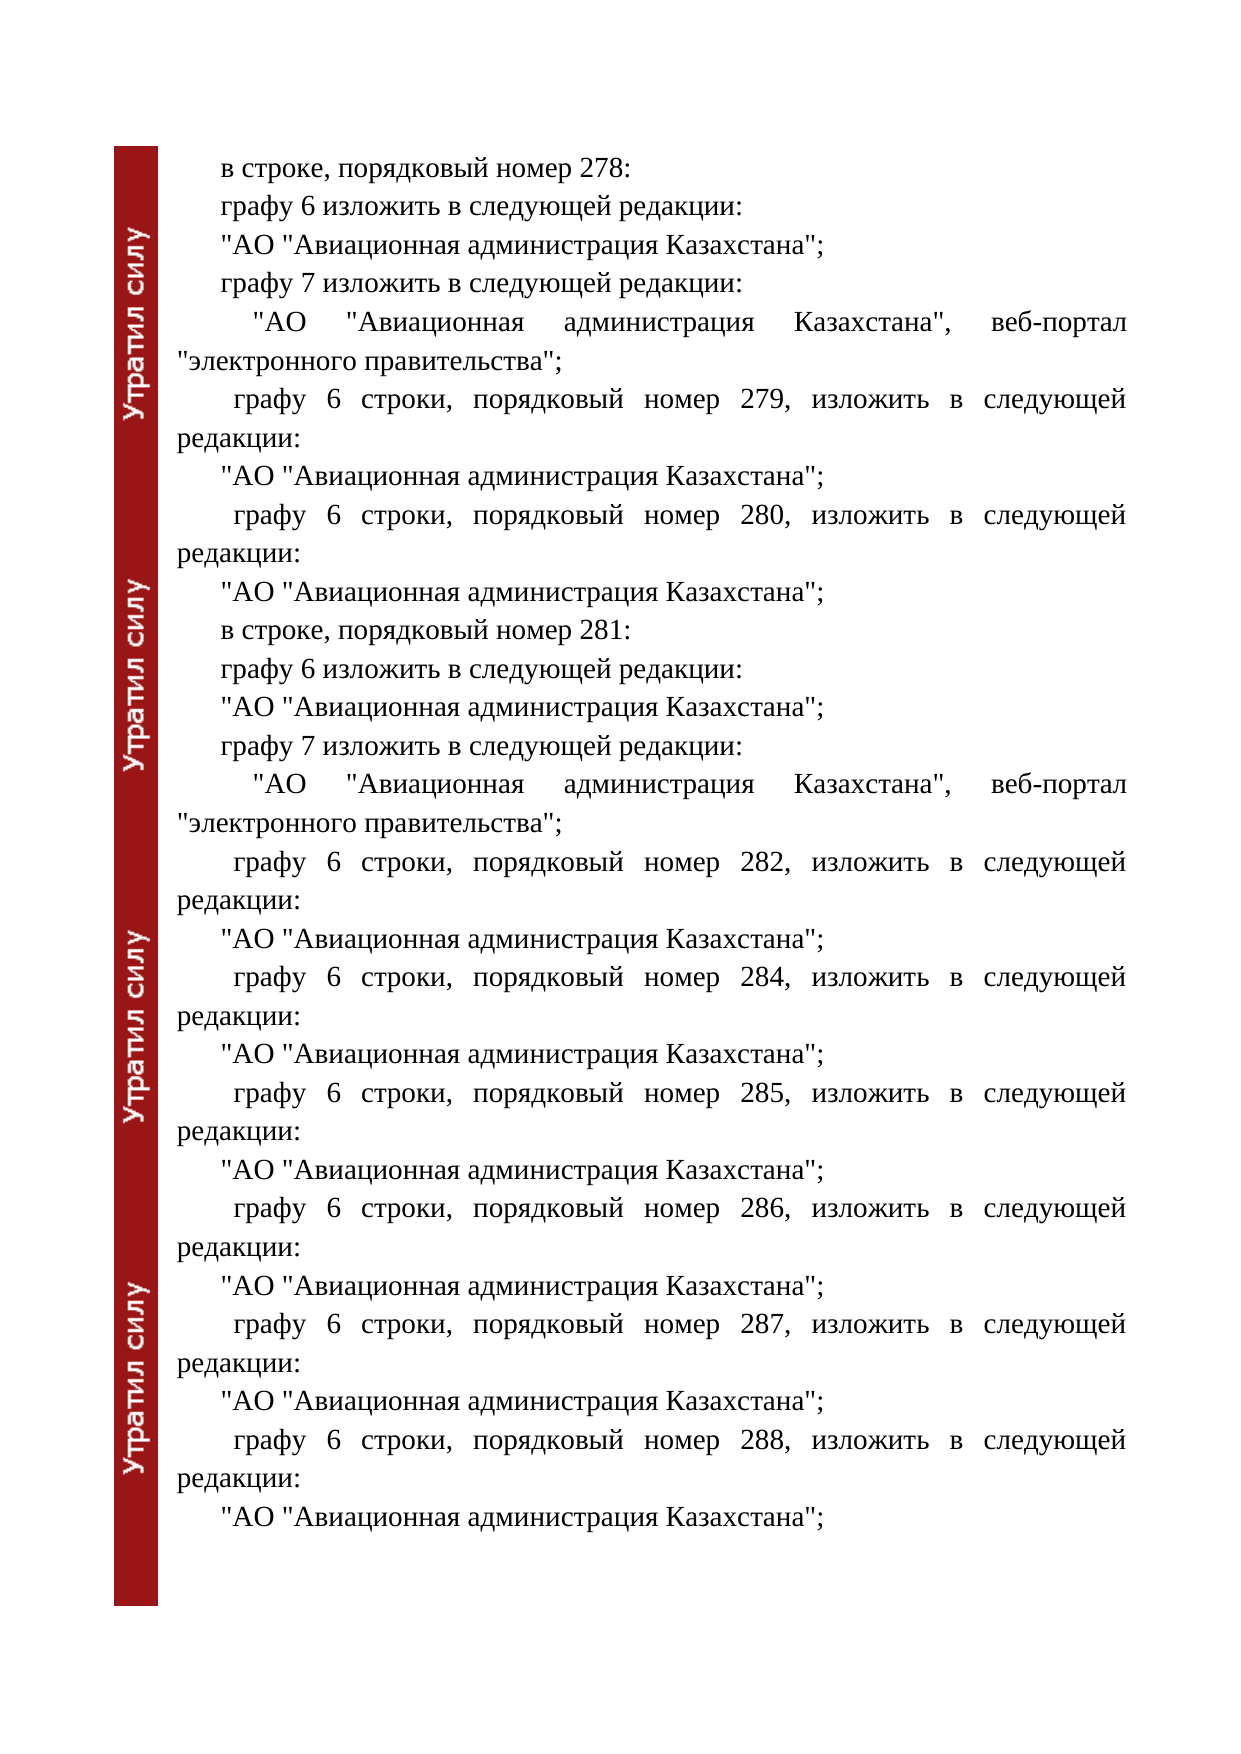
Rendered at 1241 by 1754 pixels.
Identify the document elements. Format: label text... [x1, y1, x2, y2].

text "АО "Авиационная администрация Казахстана", веб-портал "электронного правительства"; [112, 767, 1128, 839]
picture [114, 1301, 158, 1306]
picture [114, 146, 158, 150]
picture [114, 646, 158, 651]
picture [114, 762, 158, 767]
text графу 6 строки, порядковый номер 287, изложить в следующей редакции: [112, 1306, 1128, 1378]
text "АО "Авиационная администрация Казахстана"; [112, 1383, 1128, 1417]
text "АО "Авиационная администрация Казахстана"; [112, 574, 1128, 607]
picture [114, 723, 158, 728]
picture [114, 1147, 158, 1152]
picture [114, 1186, 158, 1191]
picture [114, 839, 158, 844]
text в строке, порядковый номер 278: [112, 150, 1128, 183]
picture [114, 1494, 158, 1499]
text графу 6 строки, порядковый номер 288, изложить в следующей редакции: [112, 1422, 1128, 1494]
picture [114, 607, 158, 612]
picture [114, 1263, 158, 1268]
picture [114, 1378, 158, 1383]
picture [114, 183, 158, 188]
text графу 6 строки, порядковый номер 279, изложить в следующей редакции: [112, 381, 1128, 453]
text "АО "Авиационная администрация Казахстана"; [112, 458, 1128, 492]
picture [114, 1417, 158, 1422]
text графу 6 изложить в следующей редакции: [112, 651, 1128, 684]
text графу 7 изложить в следующей редакции: [112, 266, 1128, 299]
text "АО "Авиационная администрация Казахстана"; [112, 921, 1128, 954]
picture [114, 453, 158, 458]
picture [114, 569, 158, 574]
picture [114, 261, 158, 266]
picture [114, 684, 158, 689]
text "АО "Авиационная администрация Казахстана", веб-портал "электронного правительства"; [112, 304, 1128, 376]
text в строке, порядковый номер 281: [112, 612, 1128, 646]
picture [114, 299, 158, 304]
picture [114, 1532, 158, 1606]
picture [114, 954, 158, 959]
text "АО "Авиационная администрация Казахстана"; [112, 1499, 1128, 1532]
text графу 6 изложить в следующей редакции: [112, 188, 1128, 222]
picture [114, 1070, 158, 1075]
text "АО "Авиационная администрация Казахстана"; [112, 227, 1128, 261]
picture [114, 916, 158, 921]
picture [114, 492, 158, 497]
text графу 6 строки, порядковый номер 282, изложить в следующей редакции: [112, 844, 1128, 916]
text "АО "Авиационная администрация Казахстана"; [112, 689, 1128, 723]
picture [114, 1031, 158, 1036]
text "АО "Авиационная администрация Казахстана"; [112, 1152, 1128, 1186]
text графу 6 строки, порядковый номер 286, изложить в следующей редакции: [112, 1191, 1128, 1263]
text "АО "Авиационная администрация Казахстана"; [112, 1036, 1128, 1070]
picture [114, 222, 158, 227]
text графу 6 строки, порядковый номер 284, изложить в следующей редакции: [112, 959, 1128, 1031]
text графу 6 строки, порядковый номер 280, изложить в следующей редакции: [112, 497, 1128, 569]
text "АО "Авиационная администрация Казахстана"; [112, 1268, 1128, 1301]
text графу 6 строки, порядковый номер 285, изложить в следующей редакции: [112, 1075, 1128, 1147]
text графу 7 изложить в следующей редакции: [112, 728, 1128, 762]
picture [114, 376, 158, 381]
